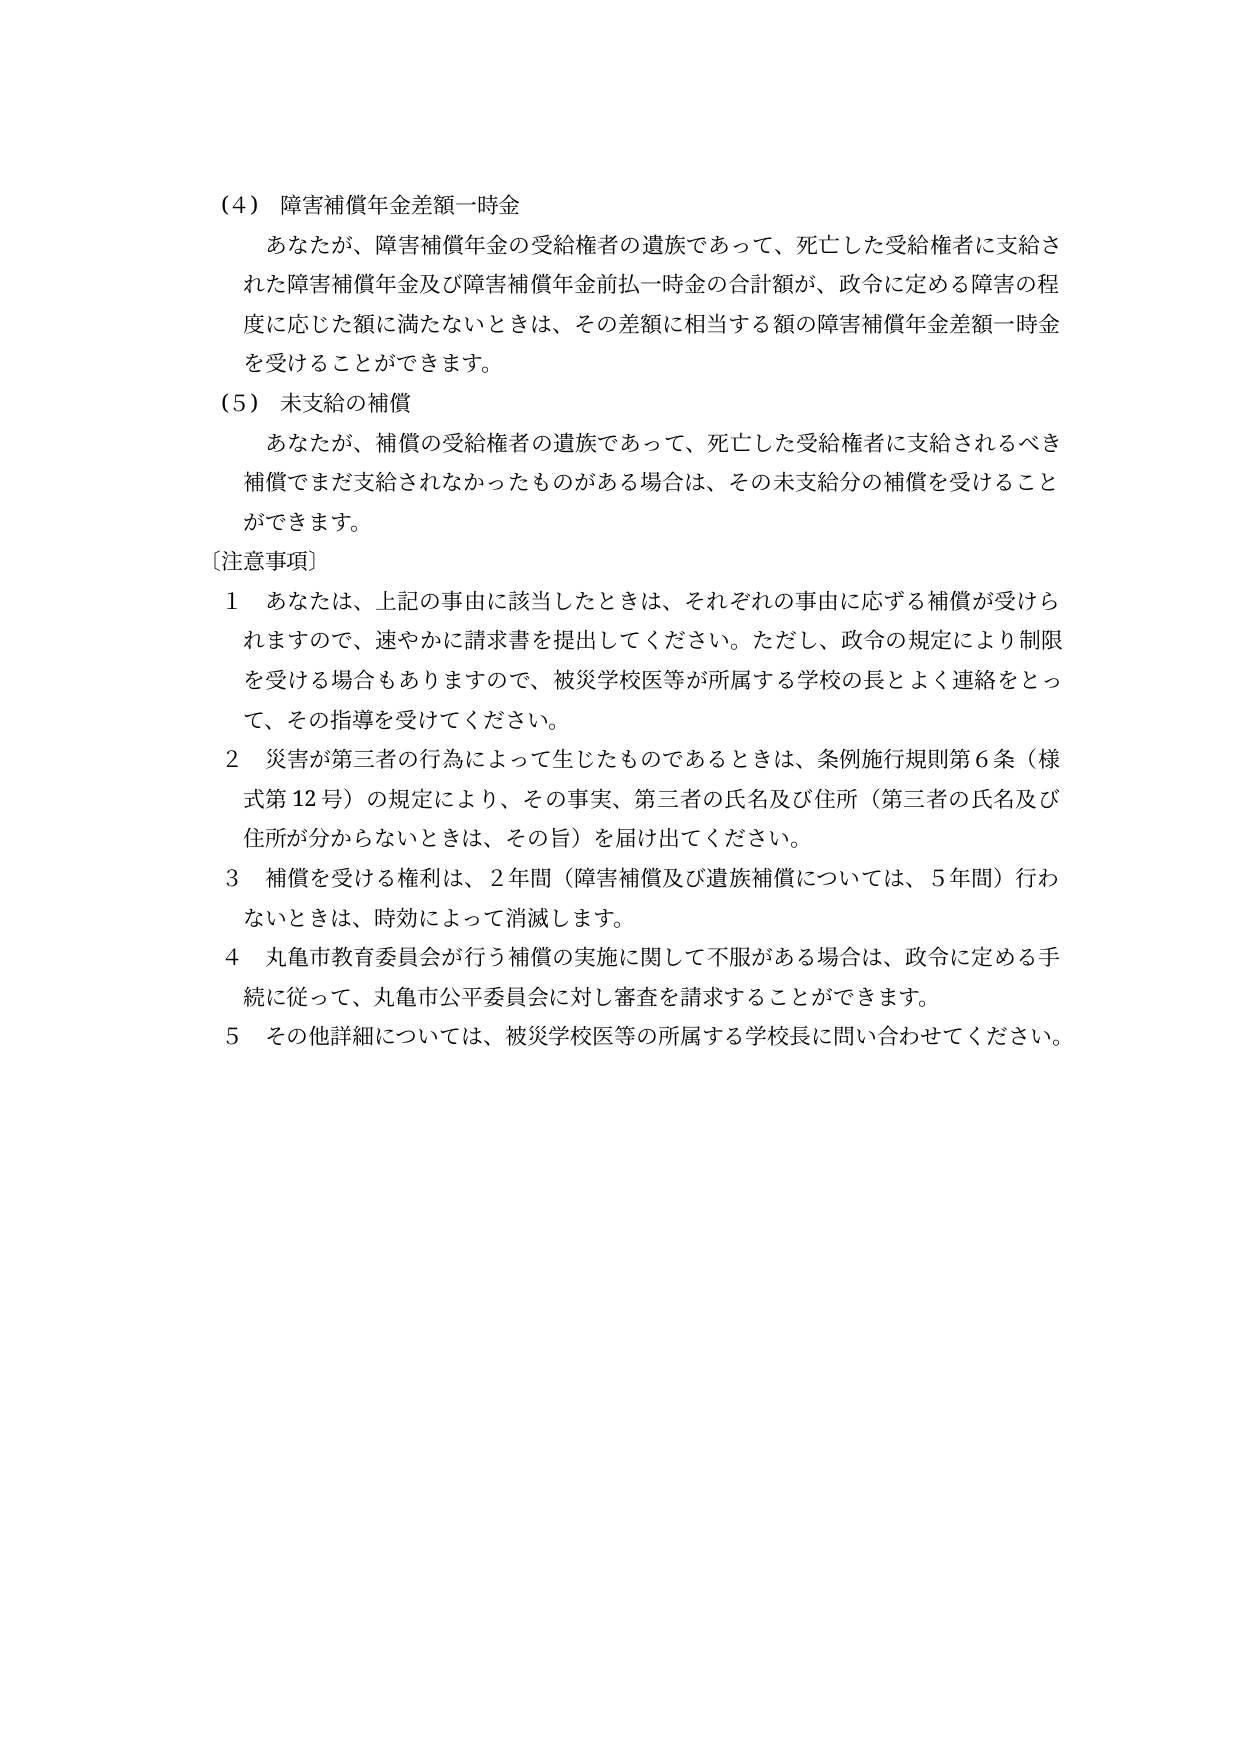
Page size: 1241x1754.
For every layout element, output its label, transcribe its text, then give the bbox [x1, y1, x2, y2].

text ４ 丸亀市教育委員会が行う補償の実施に関して不服がある場合は、政令に定める手続に従って、丸亀市公平委員会に対し審査を請求することができます。 [221, 936, 1063, 1016]
text 〔注意事項〕 [199, 541, 1063, 580]
text ３ 補償を受ける権利は、２年間（障害補償及び遺族補償については、５年間）行わないときは、時効によって消滅します。 [221, 857, 1063, 936]
text ２ 災害が第三者の行為によって生じたものであるときは、条例施行規則第６条（様式第12号）の規定により、その事実、第三者の氏名及び住所（第三者の氏名及び住所が分からないときは、その旨）を届け出てください。 [221, 738, 1063, 857]
text １ あなたは、上記の事由に該当したときは、それぞれの事由に応ずる補償が受けられますので、速やかに請求書を提出してください。ただし、政令の規定により制限を受ける場合もありますので、被災学校医等が所属する学校の長とよく連絡をとって、その指導を受けてください。 [221, 580, 1063, 738]
text あなたが、補償の受給権者の遺族であって、死亡した受給権者に支給されるべき補償でまだ支給されなかったものがある場合は、その未支給分の補償を受けることができます。 [243, 422, 1063, 541]
text (５) 未支給の補償 [221, 382, 1063, 422]
text (４) 障害補償年金差額一時金 [221, 184, 1063, 224]
text あなたが、障害補償年金の受給権者の遺族であって、死亡した受給権者に支給された障害補償年金及び障害補償年金前払一時金の合計額が、政令に定める障害の程度に応じた額に満たないときは、その差額に相当する額の障害補償年金差額一時金を受けることができます。 [243, 224, 1063, 382]
text ５ その他詳細については、被災学校医等の所属する学校長に問い合わせてください。 [221, 1016, 1063, 1055]
